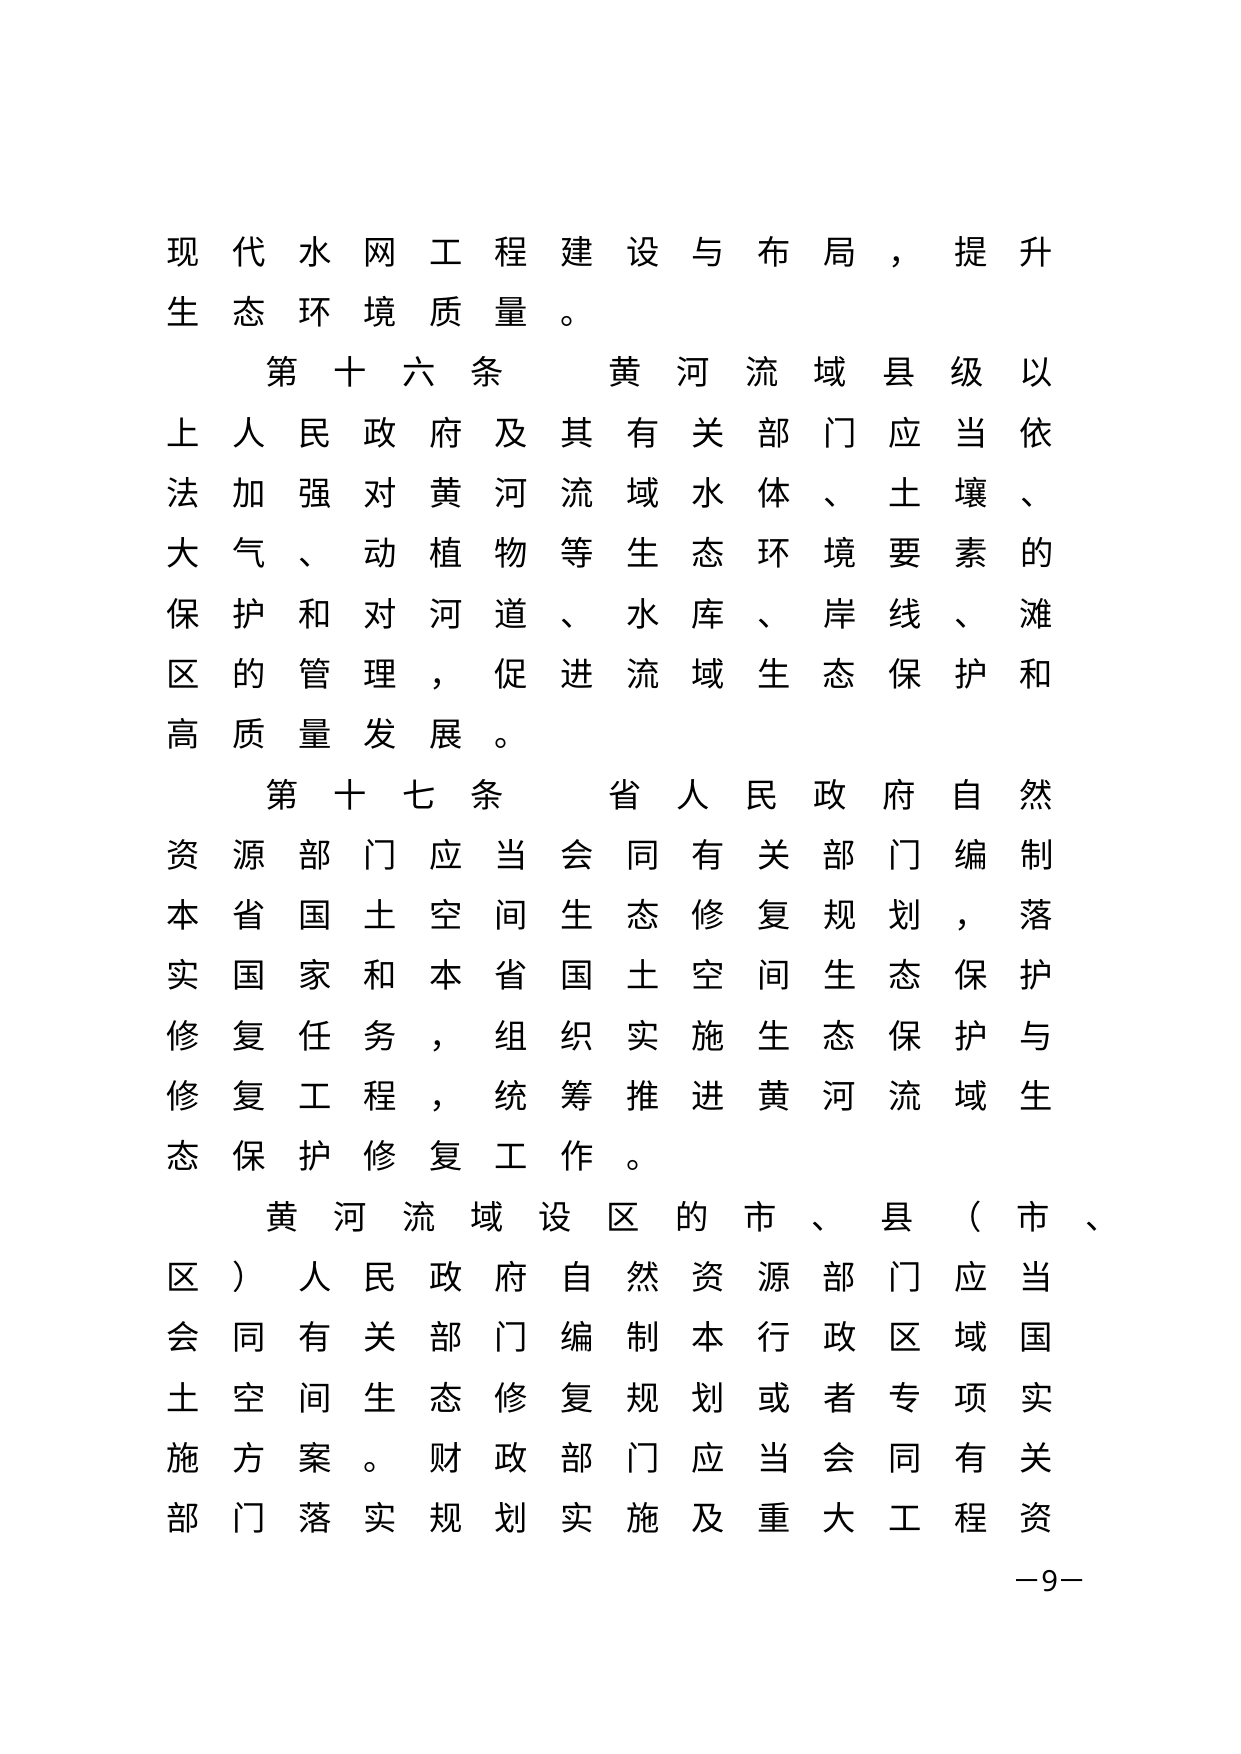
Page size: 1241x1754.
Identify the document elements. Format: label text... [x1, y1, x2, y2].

text 第十五条 黄河流域县级以上人民政府应当坚持保护优先，自然恢复为主、自然恢复与人工修复相结合的原则，按照山水林田湖草沙一体化保护与系统修复的要求，加强中游水土流失综合治理和下游滩区系统整治，完善现代水网工程建设与布局，提升生态环境质量。 [167, 219, 1085, 340]
text 黄河流域设区的市、县（市、区）人民政府自然资源部门应当会同有关部门编制本行政区域国土空间生态修复规划或者专项实施方案。财政部门应当会同有关部门落实规划实施及重大工程资金保障，承担重大生态修复工程绩效管理。生态环境、水利、农业农村、林业等部门按照职责分工推进相关工作。 [167, 1184, 1085, 1546]
text 第十六条 黄河流域县级以上人民政府及其有关部门应当依法加强对黄河流域水体、土壤、大气、动植物等生态环境要素的保护和对河道、水库、岸线、滩区的管理，促进流域生态保护和高质量发展。 [167, 340, 1085, 762]
text 第十七条 省人民政府自然资源部门应当会同有关部门编制本省国土空间生态修复规划，落实国家和本省国土空间生态保护修复任务，组织实施生态保护与修复工程，统筹推进黄河流域生态保护修复工作。 [167, 762, 1085, 1184]
